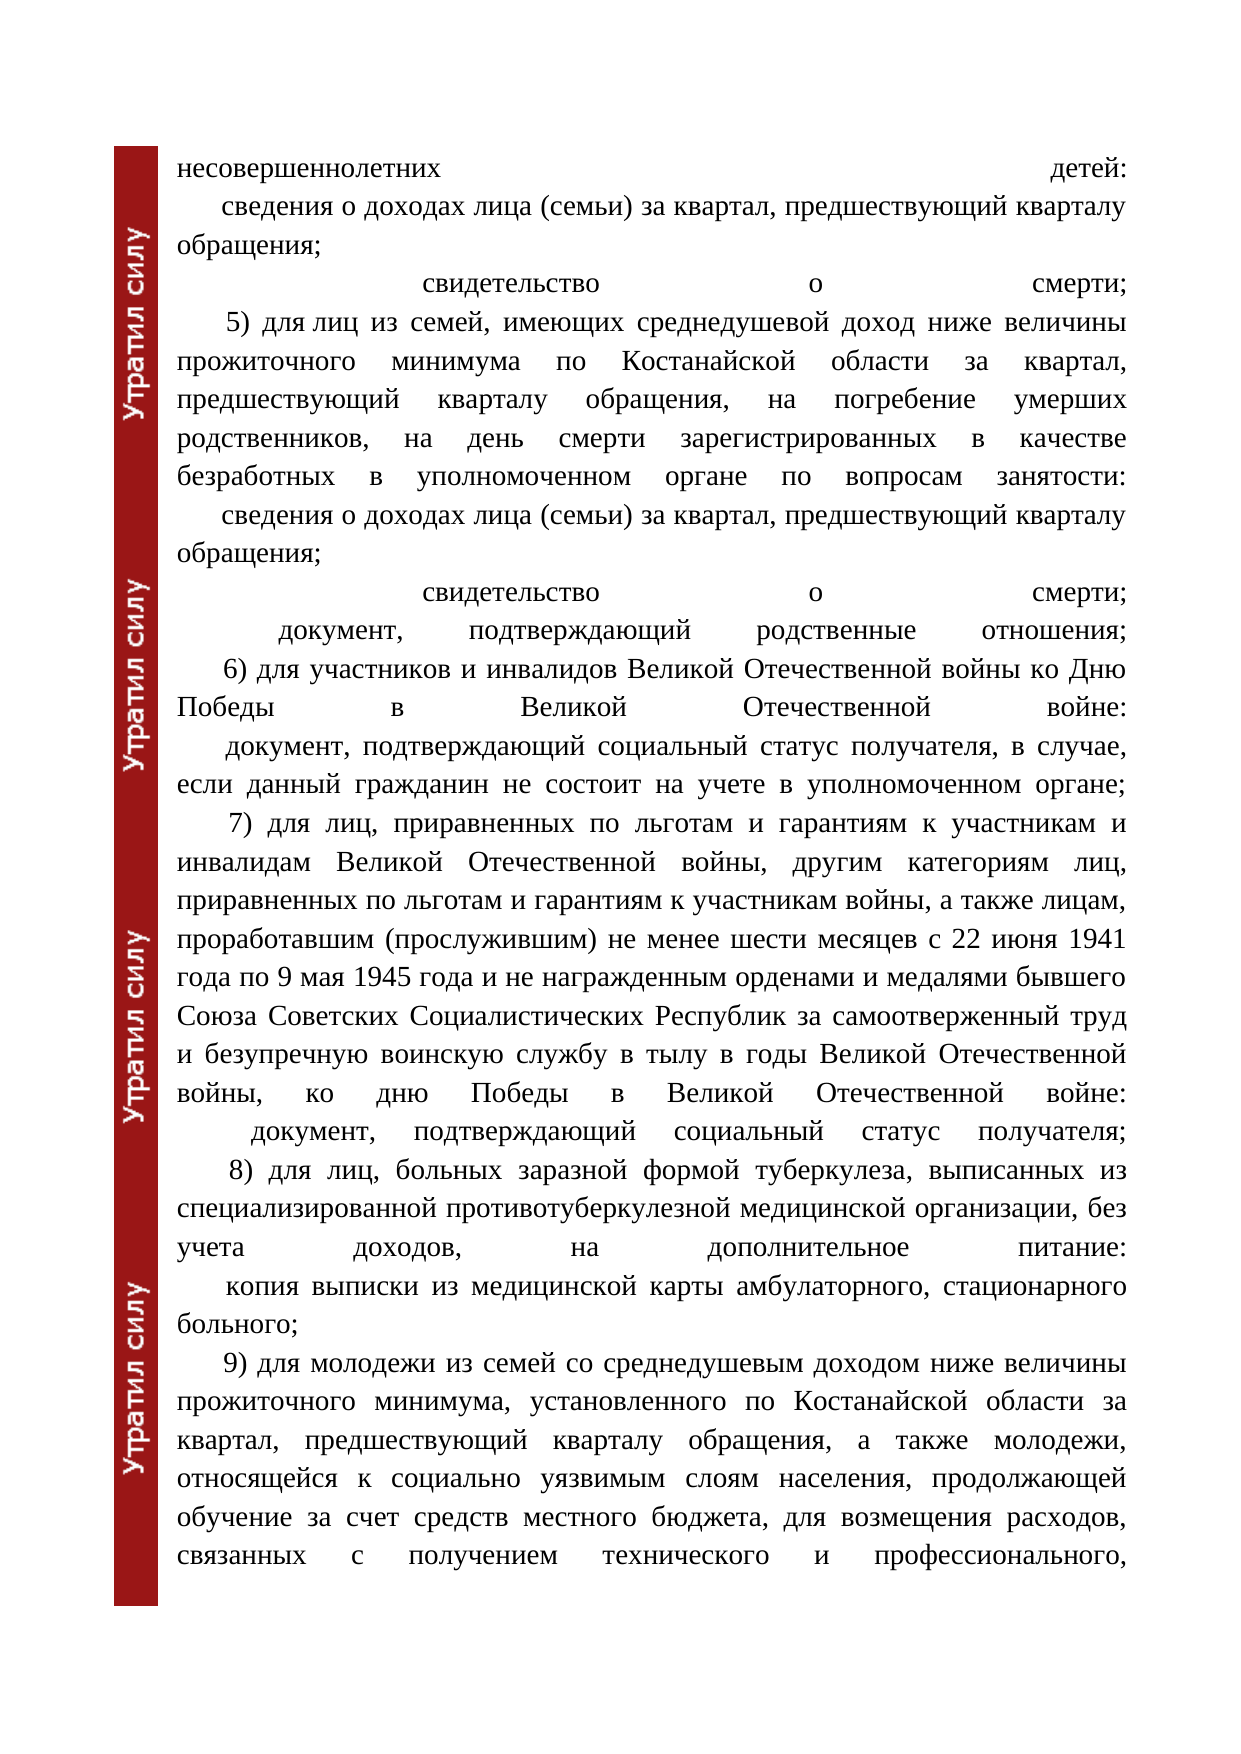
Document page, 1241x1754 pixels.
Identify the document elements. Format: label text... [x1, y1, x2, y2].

picture [114, 1571, 158, 1606]
picture [114, 146, 158, 150]
